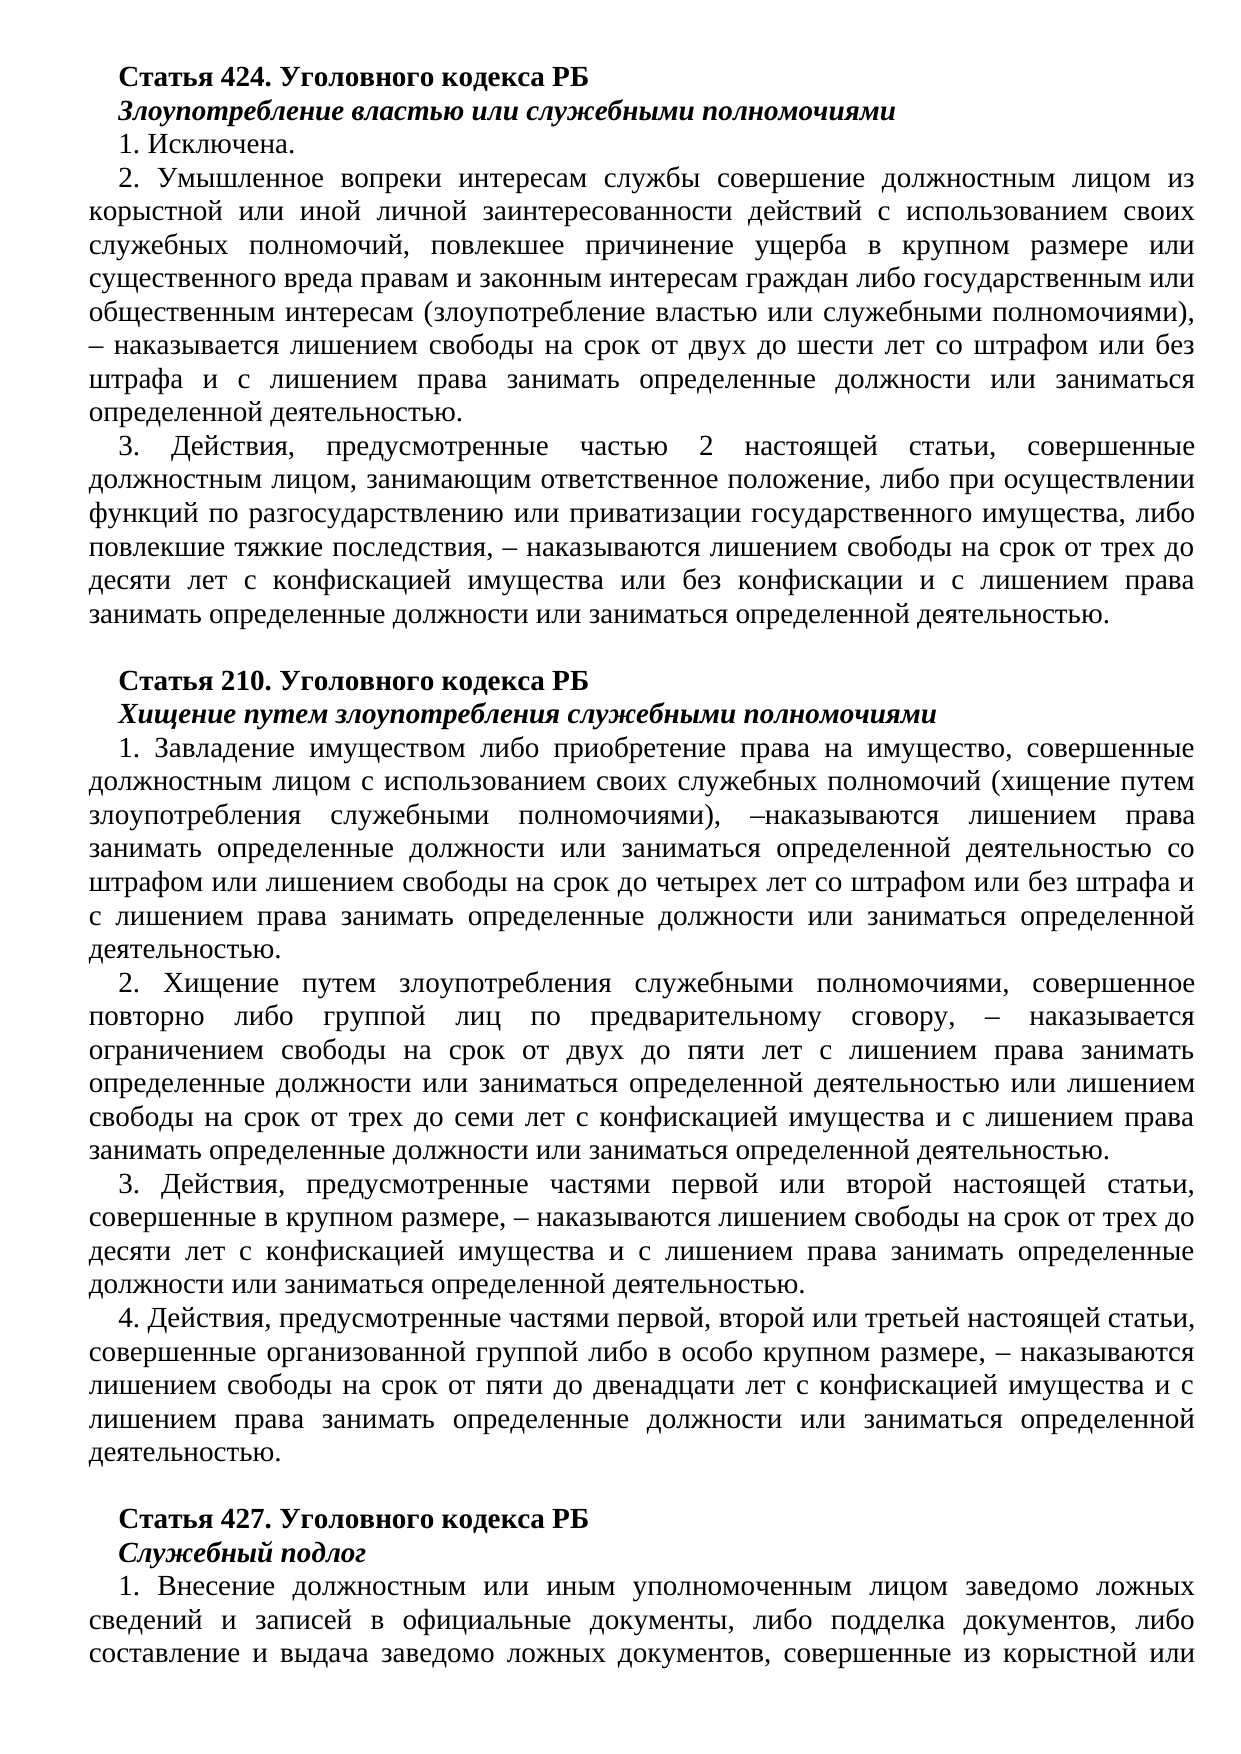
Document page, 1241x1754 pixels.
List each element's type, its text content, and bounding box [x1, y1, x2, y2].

text 3. Действия, предусмотренные частью 2 настоящей статьи, совершенные должностным лицом, занимающим ответственное положение, либо при осуществлении функций по разгосударствлению или приватизации государственного имущества, либо повлекшие тяжкие последствия, – наказываются лишением свободы на срок от трех до десяти лет с конфискацией имущества или без конфискации и с лишением права занимать определенные должности или заниматься определенной деятельностью. [88, 428, 1196, 629]
text 1. Завладение имуществом либо приобретение права на имущество, совершенные должностным лицом с использованием своих служебных полномочий (хищение путем злоупотребления служебными полномочиями), –наказываются лишением права занимать определенные должности или заниматься определенной деятельностью со штрафом или лишением свободы на срок до четырех лет со штрафом или без штрафа и с лишением права занимать определенные должности или заниматься определенной деятельностью. [88, 730, 1196, 965]
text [88, 1568, 1196, 1669]
text Статья 424. Уголовного кодекса РБ [88, 59, 1196, 93]
text Служебный подлог [88, 1535, 1196, 1568]
text 2. Умышленное вопреки интересам службы совершение должностным лицом из корыстной или иной личной заинтересованности действий с использованием своих служебных полномочий, повлекшее причинение ущерба в крупном размере или существенного вреда правам и законным интересам граждан либо государственным или общественным интересам (злоупотребление властью или служебными полномочиями), – наказывается лишением свободы на срок от двух до шести лет со штрафом или без штрафа и с лишением права занимать определенные должности или заниматься определенной деятельностью. [88, 160, 1196, 428]
text 1. Исключена. [88, 126, 1196, 160]
text Статья 427. Уголовного кодекса РБ [88, 1501, 1196, 1535]
text 3. Действия, предусмотренные частями первой или второй настоящей статьи, совершенные в крупном размере, – наказываются лишением свободы на срок от трех до десяти лет с конфискацией имущества и с лишением права занимать определенные должности или заниматься определенной деятельностью. [88, 1166, 1196, 1300]
text Статья 210. Уголовного кодекса РБ [88, 663, 1196, 696]
text Злоупотребление властью или служебными полномочиями [88, 93, 1196, 126]
text 4. Действия, предусмотренные частями первой, второй или третьей настоящей статьи, совершенные организованной группой либо в особо крупном размере, – наказываются лишением свободы на срок от пяти до двенадцати лет с конфискацией имущества и с лишением права занимать определенные должности или заниматься определенной деятельностью. [88, 1300, 1196, 1468]
text 2. Хищение путем злоупотребления служебными полномочиями, совершенное повторно либо группой лиц по предварительному сговору, – наказывается ограничением свободы на срок от двух до пяти лет с лишением права занимать определенные должности или заниматься определенной деятельностью или лишением свободы на срок от трех до семи лет с конфискацией имущества и с лишением права занимать определенные должности или заниматься определенной деятельностью. [88, 965, 1196, 1166]
text Хищение путем злоупотребления служебными полномочиями [88, 696, 1196, 730]
